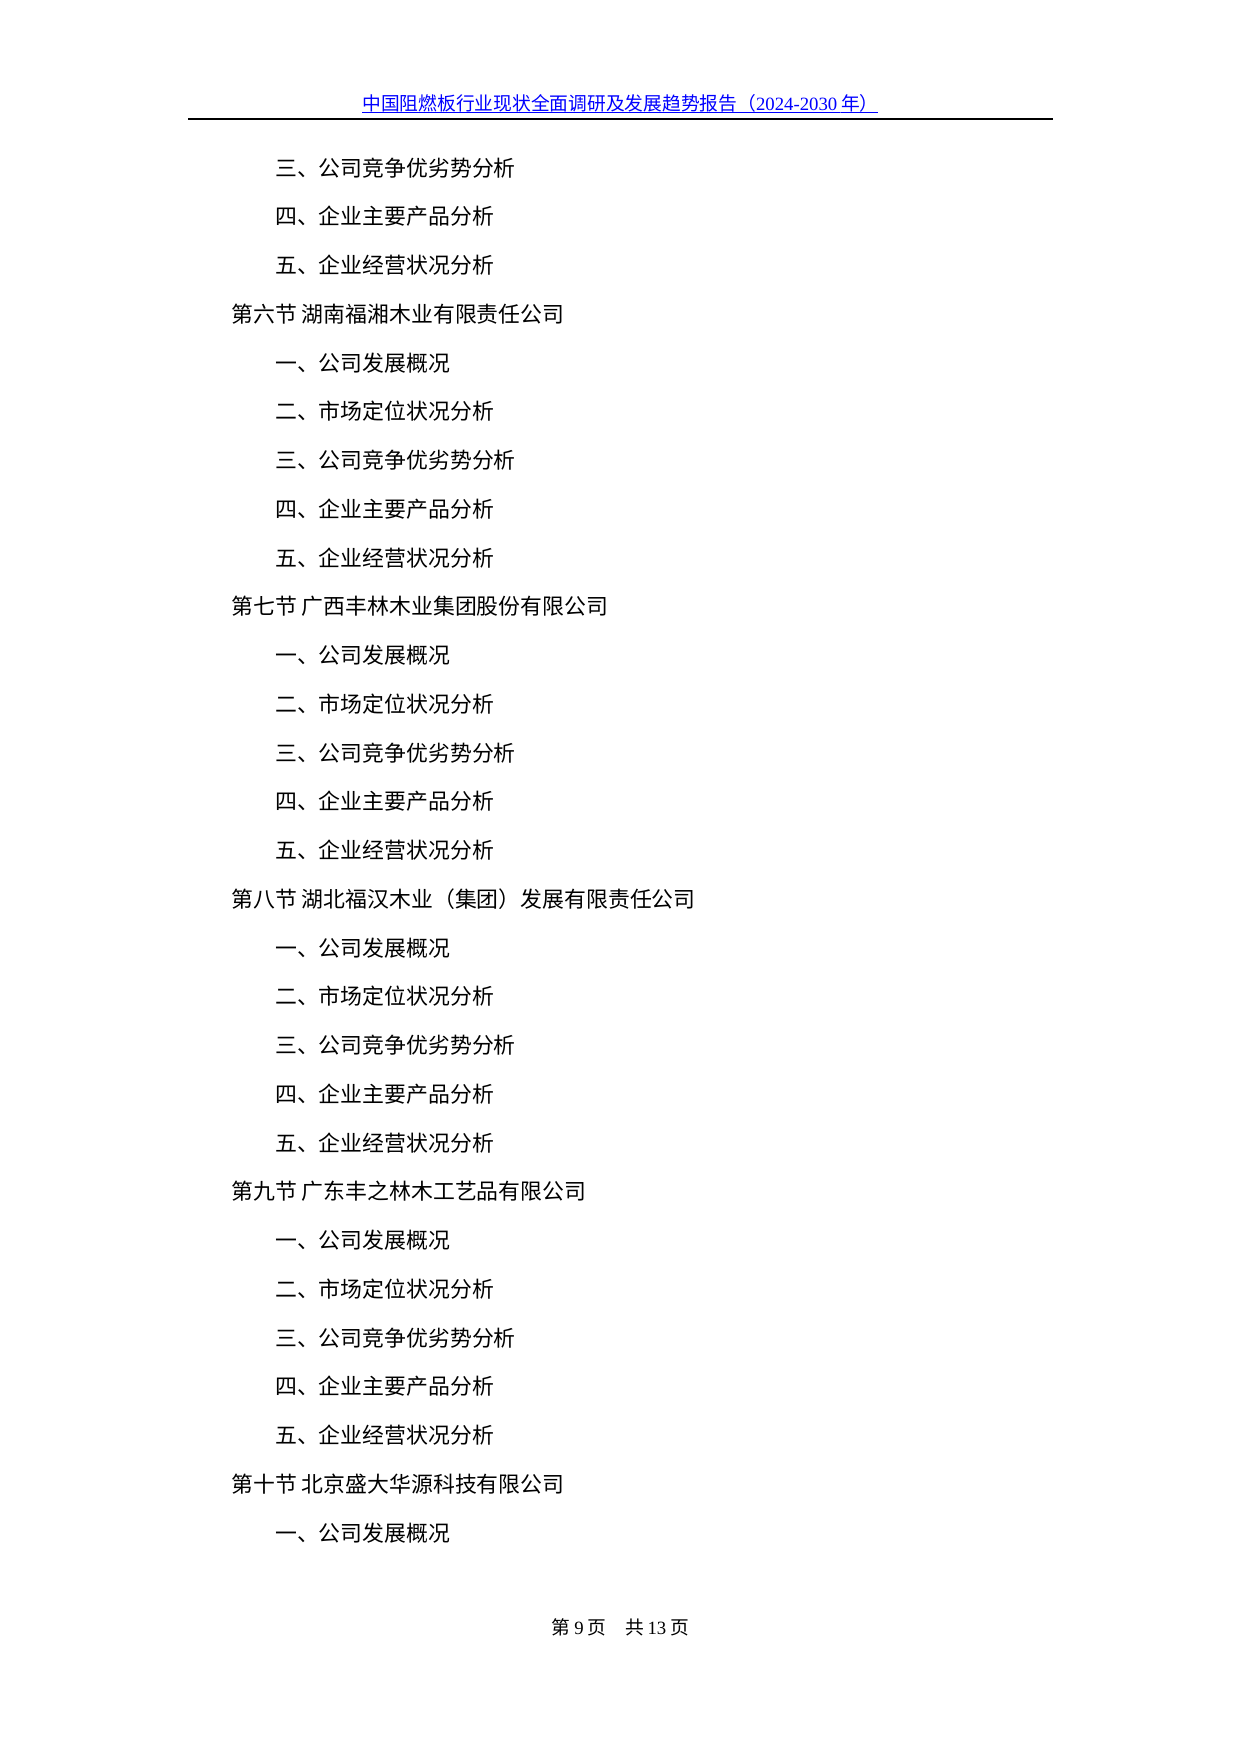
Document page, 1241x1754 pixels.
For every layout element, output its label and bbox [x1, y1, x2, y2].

text [187, 150, 1053, 1548]
